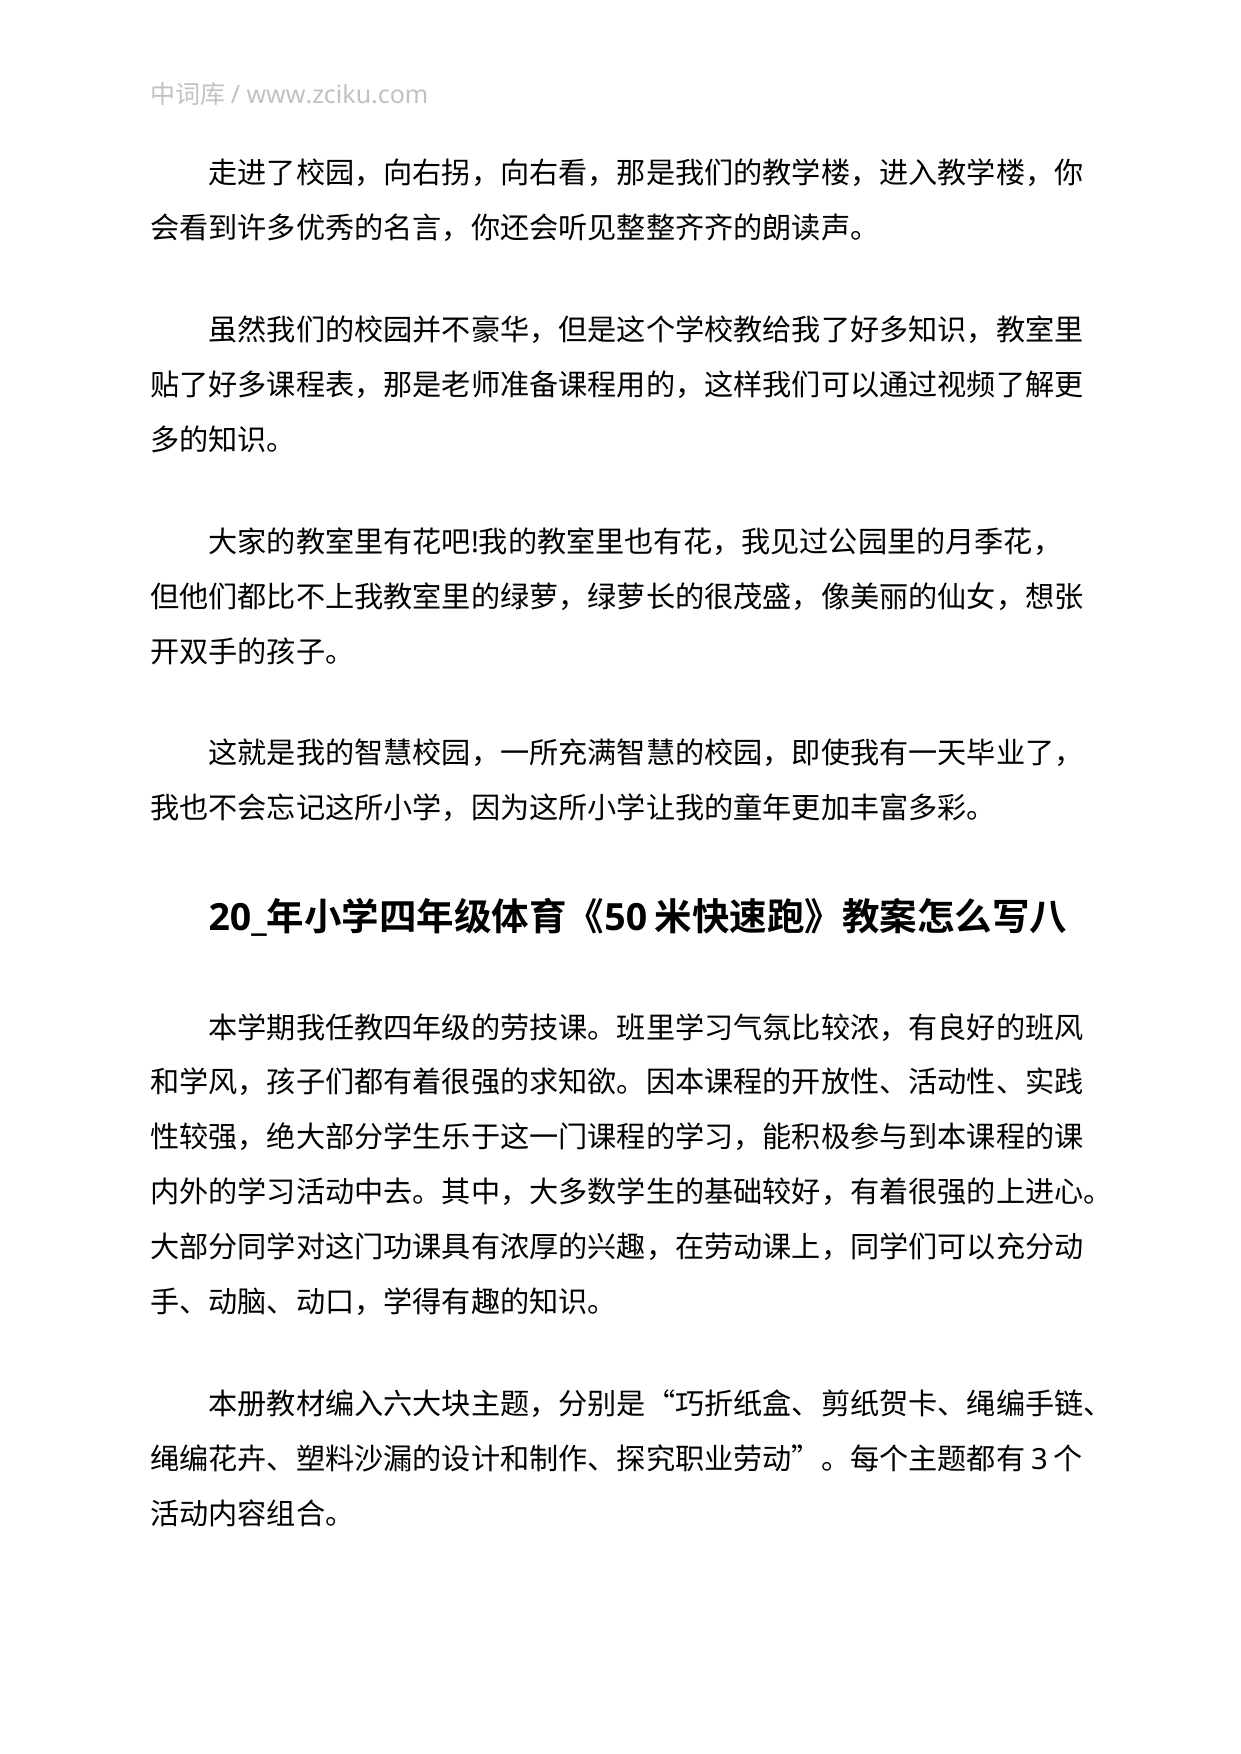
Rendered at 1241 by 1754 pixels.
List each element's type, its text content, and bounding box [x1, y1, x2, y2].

text 这就是我的智慧校园，一所充满智慧的校园，即使我有一天毕业了，我也不会忘记这所小学，因为这所小学让我的童年更加丰富多彩。 [150, 730, 1090, 827]
text 走进了校园，向右拐，向右看，那是我们的教学楼，进入教学楼，你会看到许多优秀的名言，你还会听见整整齐齐的朗读声。 [150, 150, 1090, 247]
text 20_年小学四年级体育《50米快速跑》教案怎么写八 [150, 887, 1090, 941]
text 本学期我任教四年级的劳技课。班里学习气氛比较浓，有良好的班风和学风，孩子们都有着很强的求知欲。因本课程的开放性、活动性、实践性较强，绝大部分学生乐于这一门课程的学习，能积极参与到本课程的课内外的学习活动中去。其中，大多数学生的基础较好，有着很强的上进心。大部分同学对这门功课具有浓厚的兴趣，在劳动课上，同学们可以充分动手、动脑、动口，学得有趣的知识。 [150, 1004, 1090, 1321]
text 大家的教室里有花吧!我的教室里也有花，我见过公园里的月季花，但他们都比不上我教室里的绿萝，绿萝长的很茂盛，像美丽的仙女，想张开双手的孩子。 [150, 518, 1090, 670]
text 虽然我们的校园并不豪华，但是这个学校教给我了好多知识，教室里贴了好多课程表，那是老师准备课程用的，这样我们可以通过视频了解更多的知识。 [150, 307, 1090, 459]
text 本册教材编入六大块主题，分别是“巧折纸盒、剪纸贺卡、绳编手链、绳编花卉、塑料沙漏的设计和制作、探究职业劳动”。每个主题都有3个活动内容组合。 [150, 1380, 1090, 1533]
